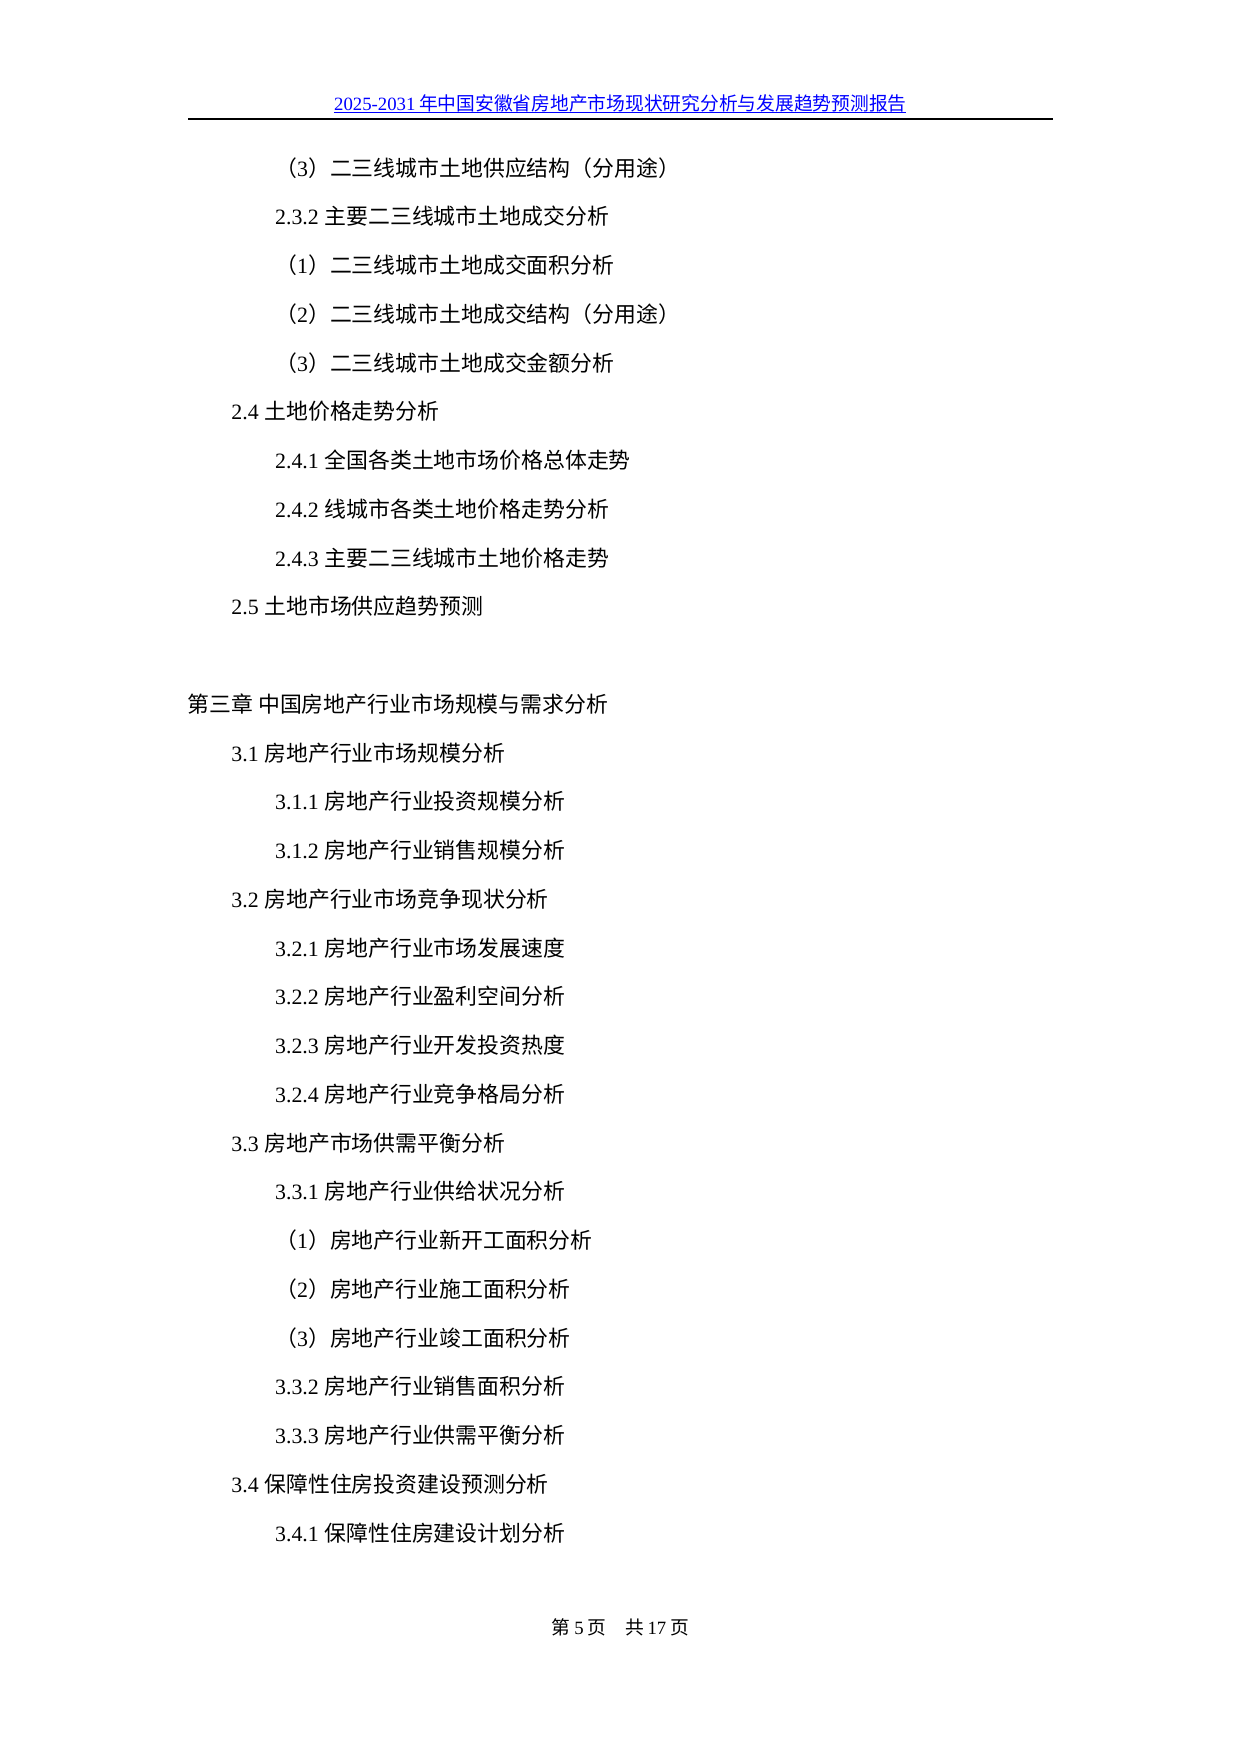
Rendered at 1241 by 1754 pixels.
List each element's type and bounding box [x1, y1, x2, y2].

text [187, 150, 1053, 1548]
